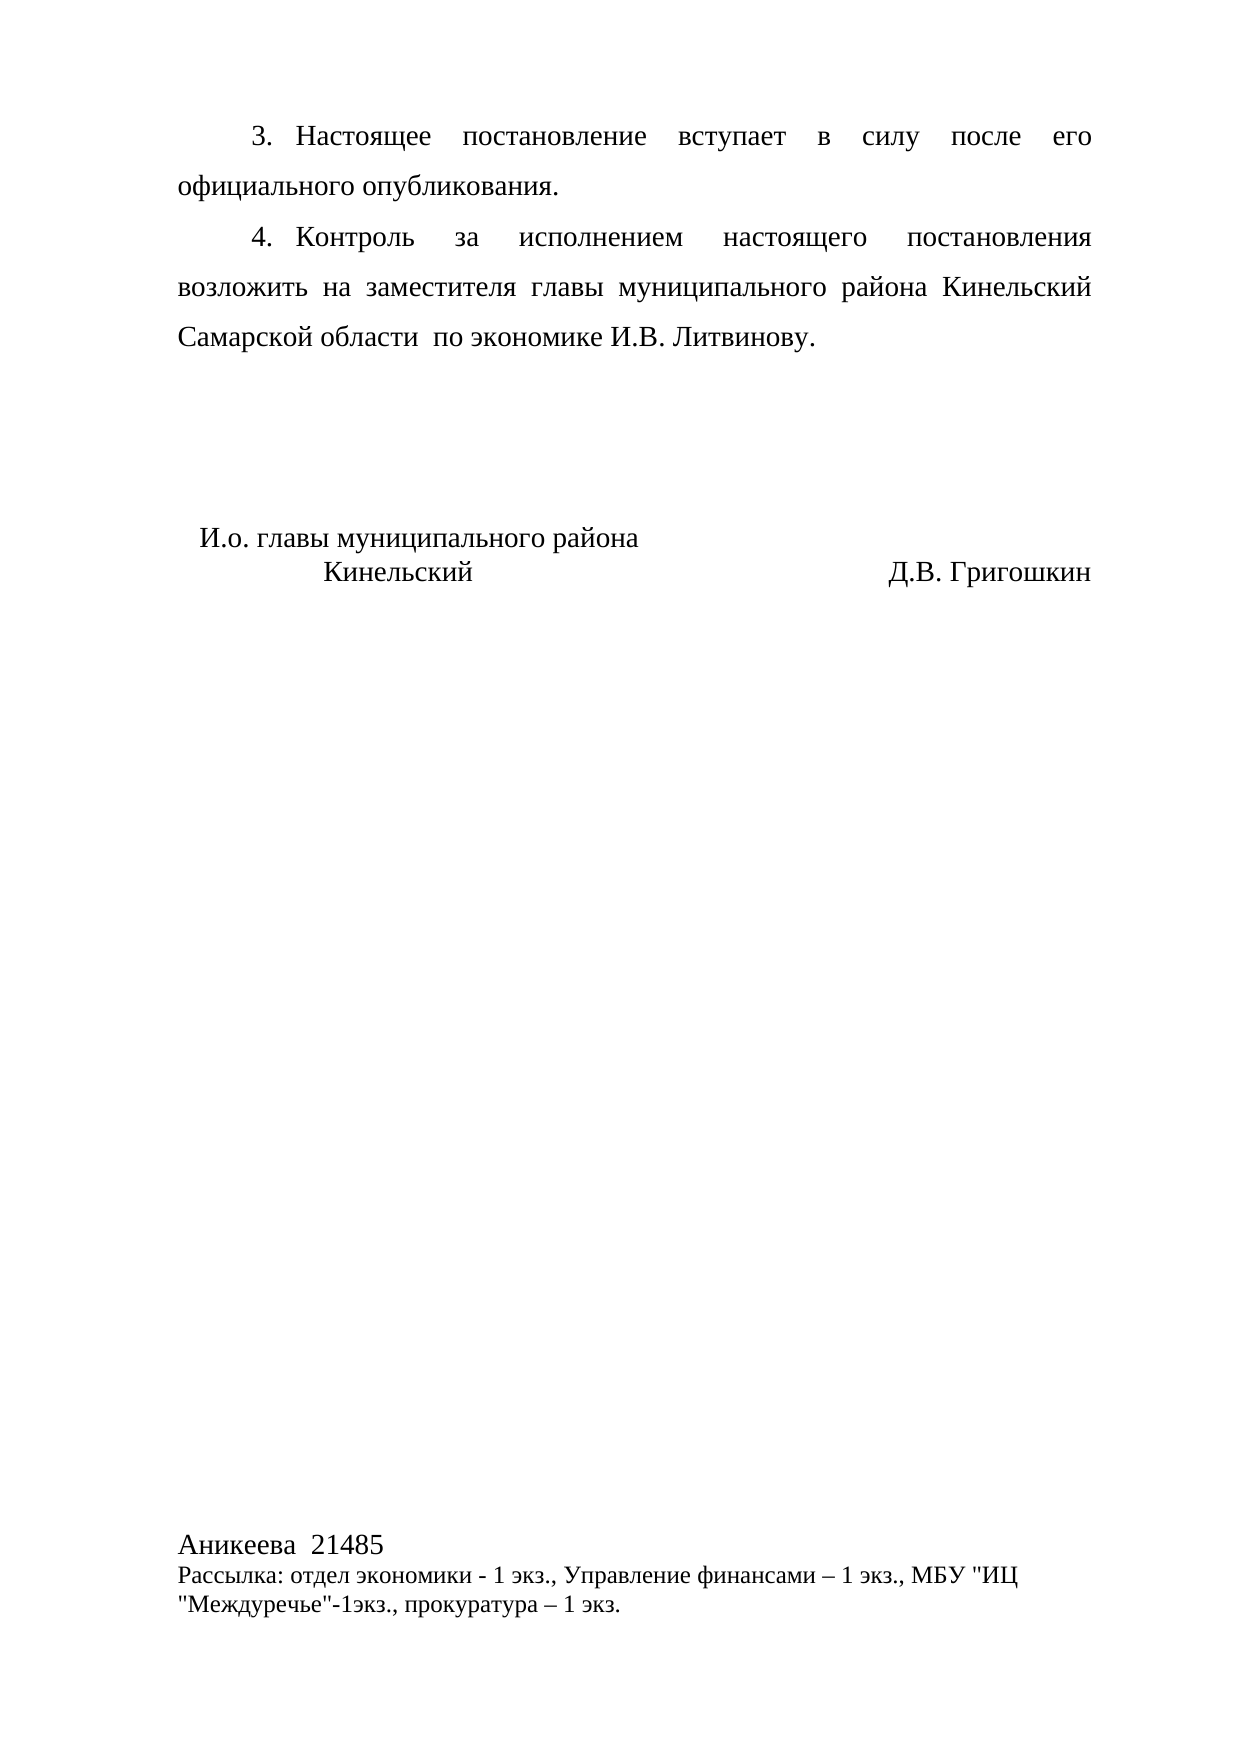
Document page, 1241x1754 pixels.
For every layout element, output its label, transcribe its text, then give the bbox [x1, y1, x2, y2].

text 3. Настоящее постановление вступает в силу после его официального опубликования. [177, 118, 1092, 202]
text Кинельский Д.В. Григошкин [177, 554, 1092, 588]
text Рассылка: отдел экономики - 1 экз., Управление финансами – 1 экз., МБУ "ИЦ "Междуречье"-1экз., прокуратура – 1 экз. [177, 1560, 1092, 1618]
text 4. Контроль за исполнением настоящего постановления возложить на заместителя главы муниципального района Кинельский Самарской области по экономике И.В. Литвинову. [177, 219, 1092, 353]
text Аникеева 21485 [177, 1527, 1092, 1560]
text И.о. главы муниципального района [177, 521, 1092, 554]
